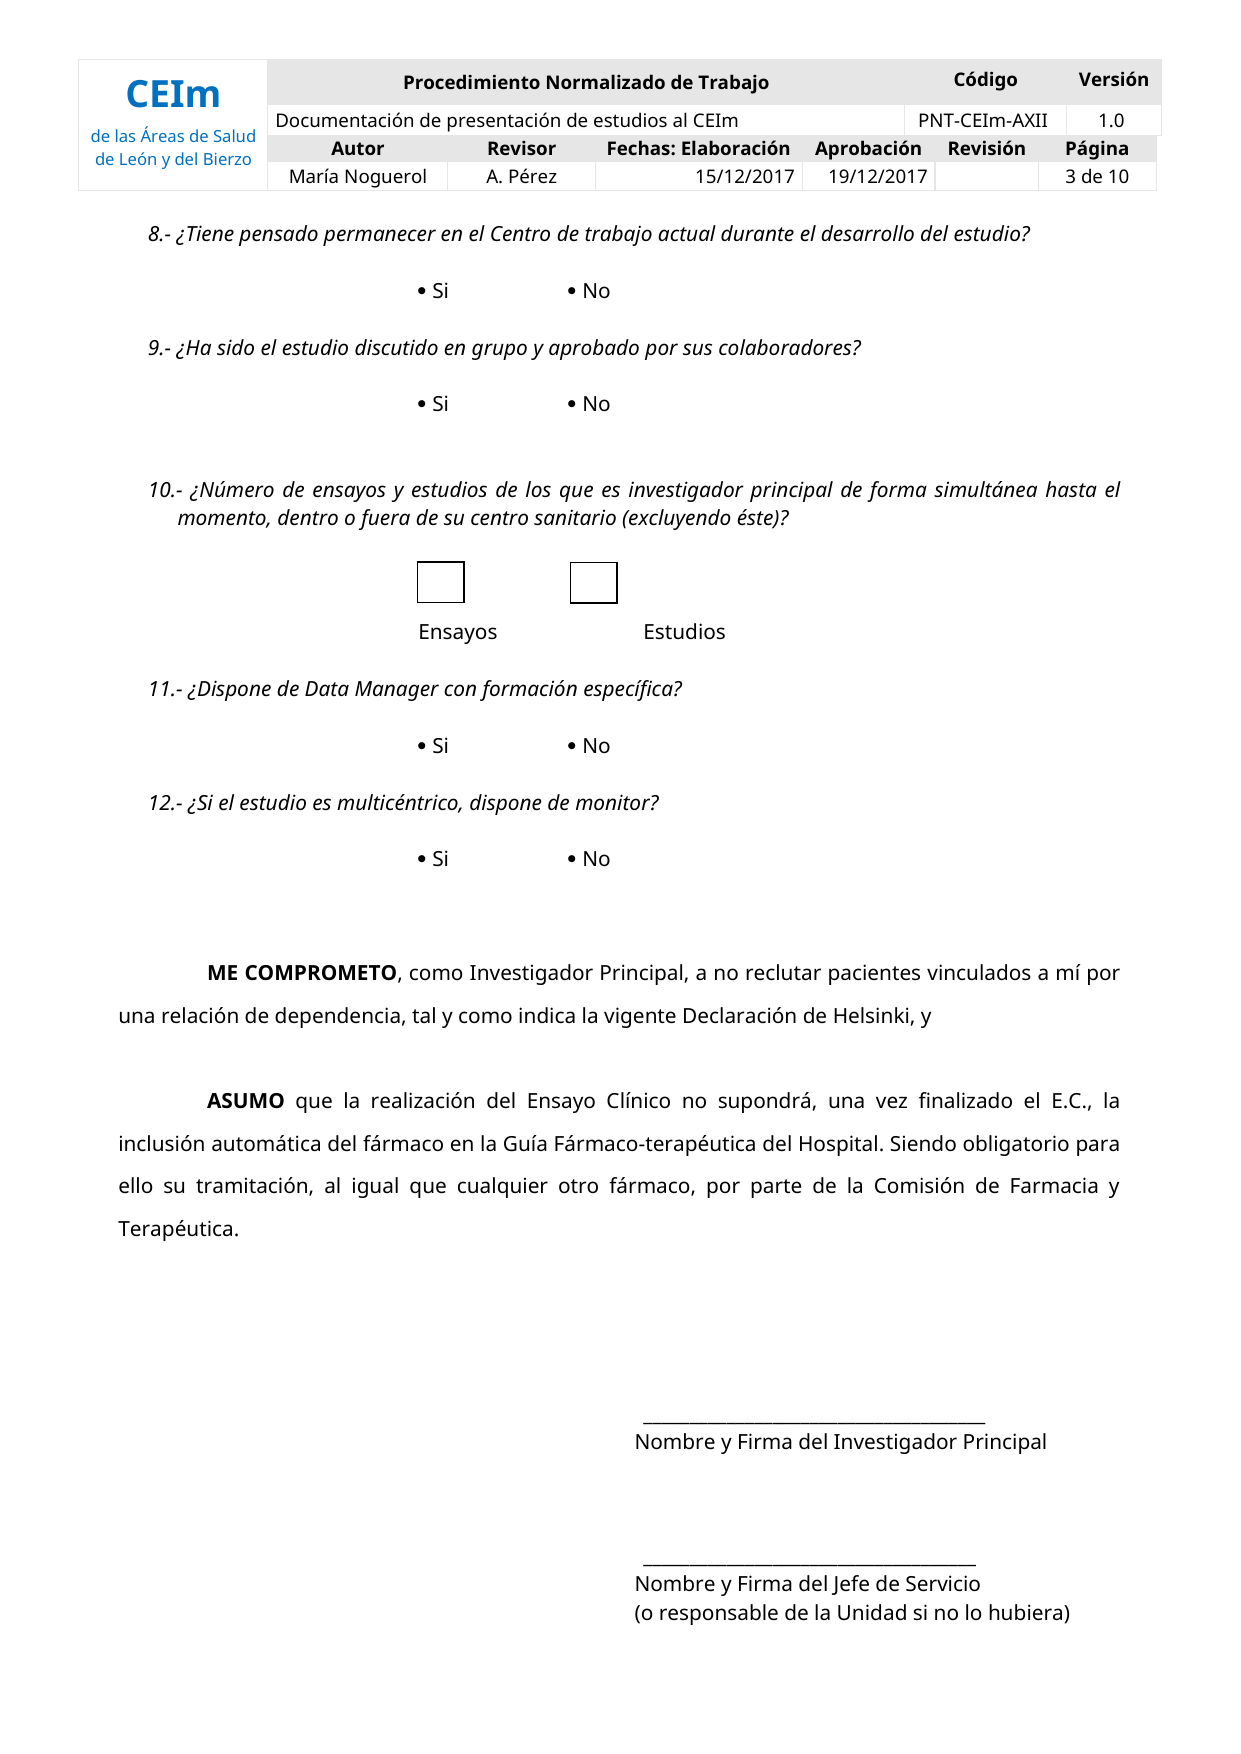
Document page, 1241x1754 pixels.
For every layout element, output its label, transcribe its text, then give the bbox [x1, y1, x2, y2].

text 12.- ¿Si el estudio es multicéntrico, dispone de monitor? [148, 788, 1122, 816]
text 9.- ¿Ha sido el estudio discutido en grupo y aprobado por sus colaboradores? [148, 333, 1122, 361]
text (o responsable de la Unidad si no lo hubiera) [561, 1598, 1122, 1626]
text ME COMPROMETO, como Investigador Principal, a no reclutar pacientes vinculados a mí por una relación de dependencia, tal y como indica la vigente Declaración de Helsinki, y [118, 958, 1122, 1029]
text 8.- ¿Tiene pensado permanecer en el Centro de trabajo actual durante el desarrollo del estudio? [148, 219, 1122, 247]
text ASUMO que la realización del Ensayo Clínico no supondrá, una vez finalizado el E.C., la inclusión automática del fármaco en la Guía Fármaco-terapéutica del Hospital. Siendo obligatorio para ello su tramitación, al igual que cualquier otro fármaco, por parte de la Comisión de Farmacia y Terapéutica. [118, 1086, 1122, 1242]
text Si No [402, 389, 1122, 418]
text ____________________________________ [118, 1541, 1122, 1569]
text Nombre y Firma del Investigador Principal [559, 1427, 1122, 1456]
text _____________________________________ [192, 1399, 1122, 1427]
text 11.- ¿Dispone de Data Manager con formación específica? [148, 674, 1122, 702]
text Nombre y Firma del Jefe de Servicio [561, 1569, 1122, 1598]
text Si No [402, 731, 1122, 759]
text Si No [402, 844, 1122, 873]
text Ensayos Estudios [148, 617, 1122, 646]
text 10.- ¿Número de ensayos y estudios de los que es investigador principal de forma simultánea hasta el momento, dentro o fuera de su centro sanitario (excluyendo éste)? [148, 475, 1122, 532]
text Si No [402, 276, 1122, 304]
